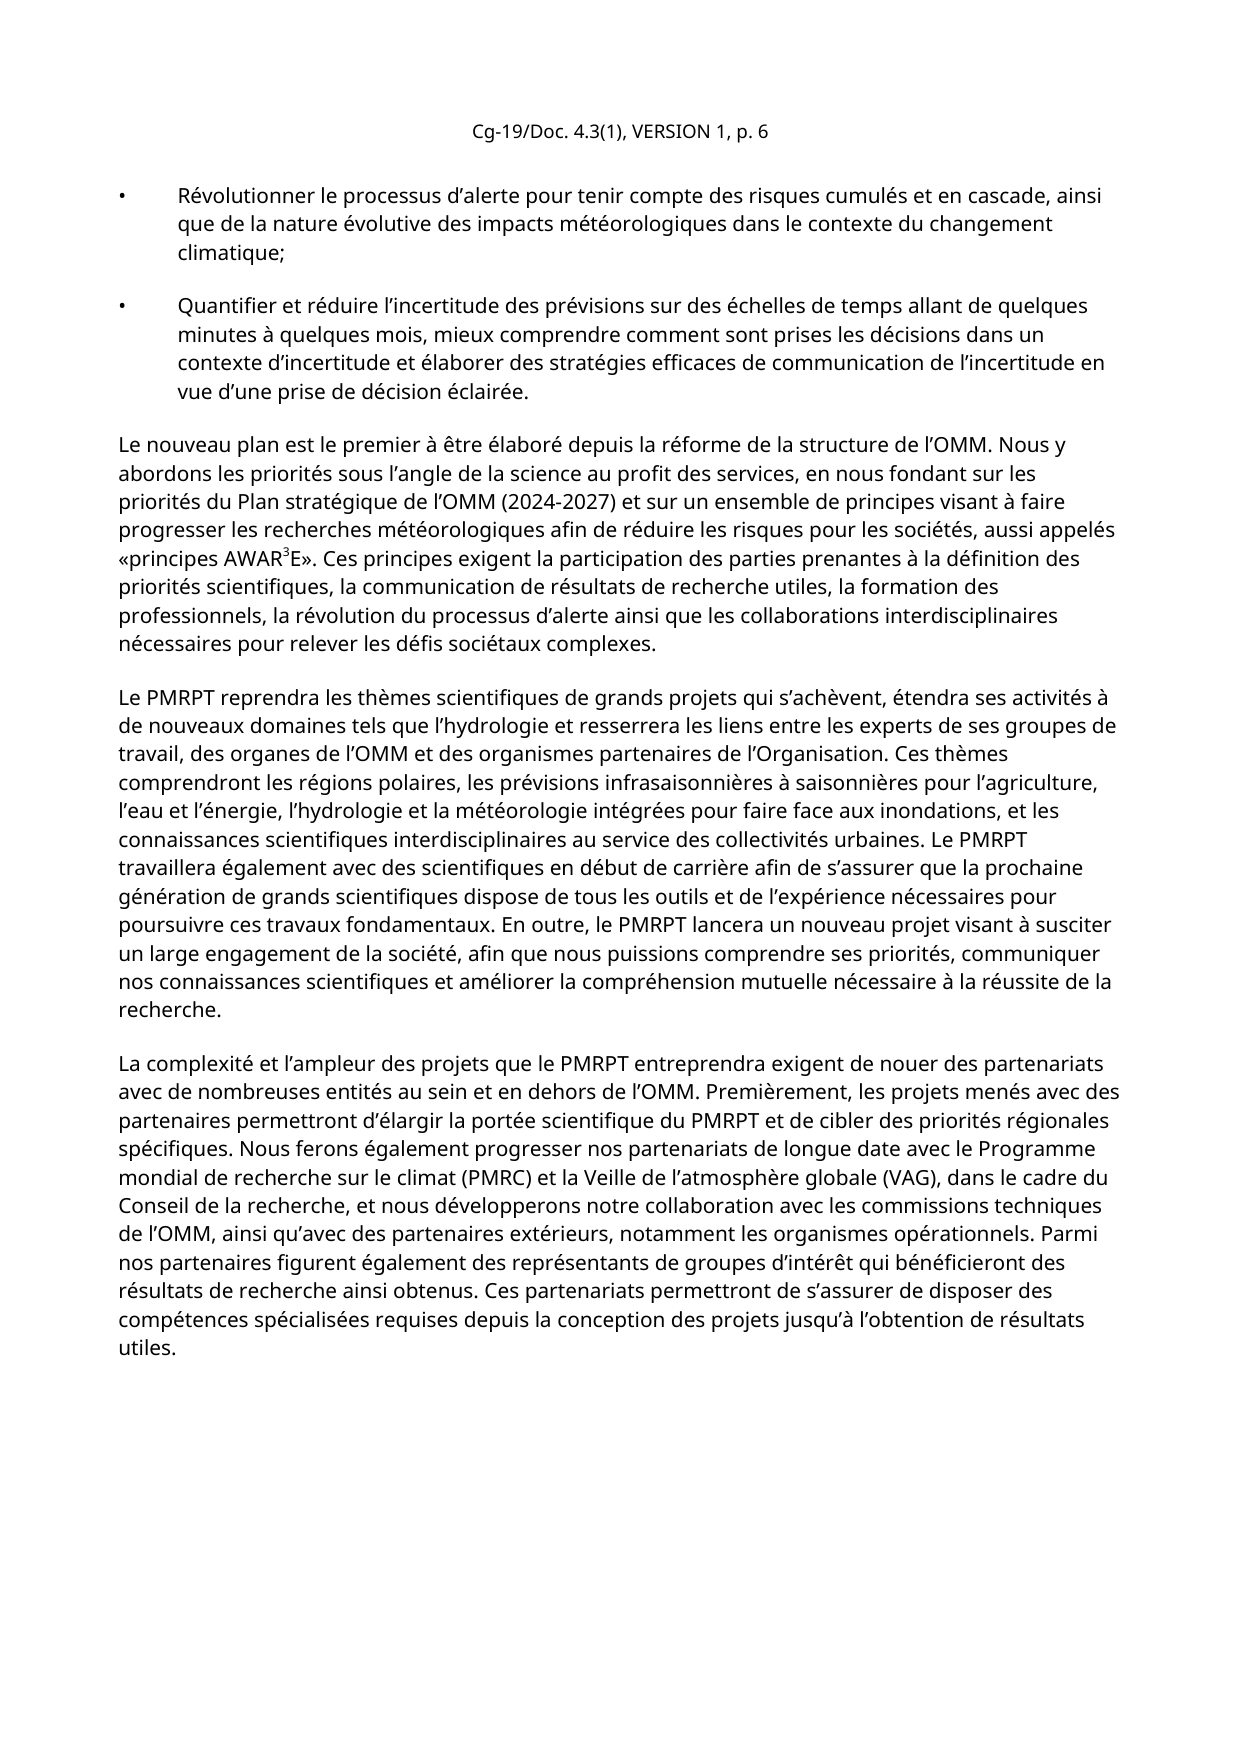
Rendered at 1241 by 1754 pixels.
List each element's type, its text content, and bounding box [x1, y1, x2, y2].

text Le nouveau plan est le premier à être élaboré depuis la réforme de la structure de l’OMM. Nous y abordons les priorités sous l’angle de la science au profit des services, en nous fondant sur les priorités du Plan stratégique de l’OMM (2024-2027) et sur un ensemble de principes visant à faire progresser les recherches météorologiques afin de réduire les risques pour les sociétés, aussi appelés «principes AWAR3E». Ces principes exigent la participation des parties prenantes à la définition des priorités scientifiques, la communication de résultats de recherche utiles, la formation des professionnels, la révolution du processus d’alerte ainsi que les collaborations interdisciplinaires nécessaires pour relever les défis sociétaux complexes. [118, 430, 1122, 658]
text Le PMRPT reprendra les thèmes scientifiques de grands projets qui s’achèvent, étendra ses activités à de nouveaux domaines tels que l’hydrologie et resserrera les liens entre les experts de ses groupes de travail, des organes de l’OMM et des organismes partenaires de l’Organisation. Ces thèmes comprendront les régions polaires, les prévisions infrasaisonnières à saisonnières pour l’agriculture, l’eau et l’énergie, l’hydrologie et la météorologie intégrées pour faire face aux inondations, et les connaissances scientifiques interdisciplinaires au service des collectivités urbaines. Le PMRPT travaillera également avec des scientifiques en début de carrière afin de s’assurer que la prochaine génération de grands scientifiques dispose de tous les outils et de l’expérience nécessaires pour poursuivre ces travaux fondamentaux. En outre, le PMRPT lancera un nouveau projet visant à susciter un large engagement de la société, afin que nous puissions comprendre ses priorités, communiquer nos connaissances scientifiques et améliorer la compréhension mutuelle nécessaire à la réussite de la recherche. [118, 683, 1122, 1024]
text • Révolutionner le processus d’alerte pour tenir compte des risques cumulés et en cascade, ainsi que de la nature évolutive des impacts météorologiques dans le contexte du changement climatique; [118, 181, 1122, 266]
text • Quantifier et réduire l’incertitude des prévisions sur des échelles de temps allant de quelques minutes à quelques mois, mieux comprendre comment sont prises les décisions dans un contexte d’incertitude et élaborer des stratégies efficaces de communication de l’incertitude en vue d’une prise de décision éclairée. [118, 291, 1122, 405]
text La complexité et l’ampleur des projets que le PMRPT entreprendra exigent de nouer des partenariats avec de nombreuses entités au sein et en dehors de l’OMM. Premièrement, les projets menés avec des partenaires permettront d’élargir la portée scientifique du PMRPT et de cibler des priorités régionales spécifiques. Nous ferons également progresser nos partenariats de longue date avec le Programme mondial de recherche sur le climat (PMRC) et la Veille de l’atmosphère globale (VAG), dans le cadre du Conseil de la recherche, et nous développerons notre collaboration avec les commissions techniques de l’OMM, ainsi qu’avec des partenaires extérieurs, notamment les organismes opérationnels. Parmi nos partenaires figurent également des représentants de groupes d’intérêt qui bénéficieront des résultats de recherche ainsi obtenus. Ces partenariats permettront de s’assurer de disposer des compétences spécialisées requises depuis la conception des projets jusqu’à l’obtention de résultats utiles. [118, 1049, 1122, 1362]
